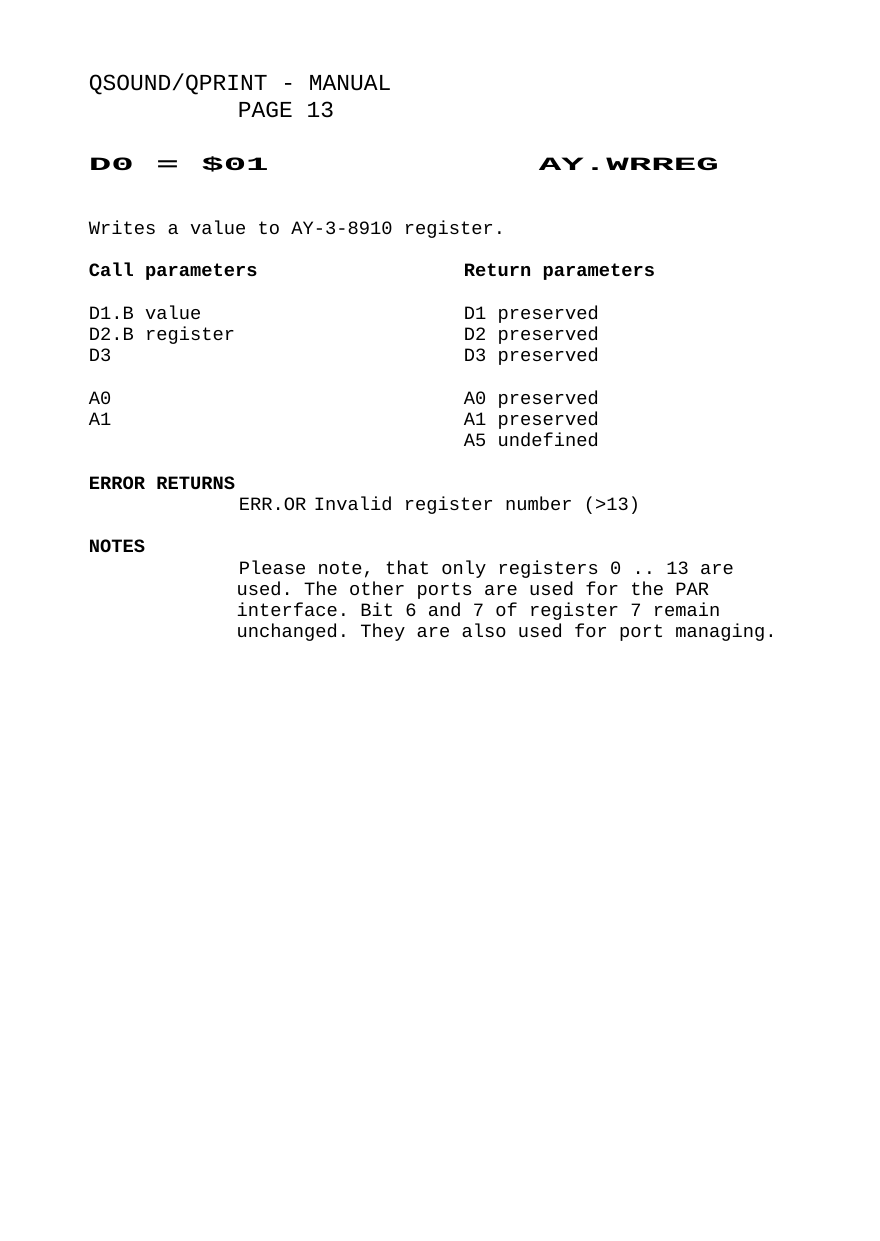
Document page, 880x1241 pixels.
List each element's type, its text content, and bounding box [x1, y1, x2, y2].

text A5 undefined [89, 431, 791, 452]
text A1 A1 preserved [89, 410, 791, 431]
text A0 A0 preserved [89, 388, 791, 410]
text D0 = $01 AY.WRREG [89, 155, 791, 176]
text ERROR RETURNS [89, 473, 791, 495]
text Please note, that only registers 0 .. 13 are used. The other ports are used for the PAR interface. Bit 6 and 7 of register 7 remain unchanged. They are also used for port managing. [89, 558, 791, 643]
text D2.B register D2 preserved [89, 325, 791, 346]
text D3 D3 preserved [89, 346, 791, 367]
text Call parameters Return parameters [89, 261, 791, 282]
text NOTES [89, 537, 791, 558]
text Writes a value to AY-3-8910 register. [89, 218, 791, 240]
text D1.B value D1 preserved [89, 303, 791, 325]
text ERR.OR Invalid register number (>13) [89, 495, 791, 516]
